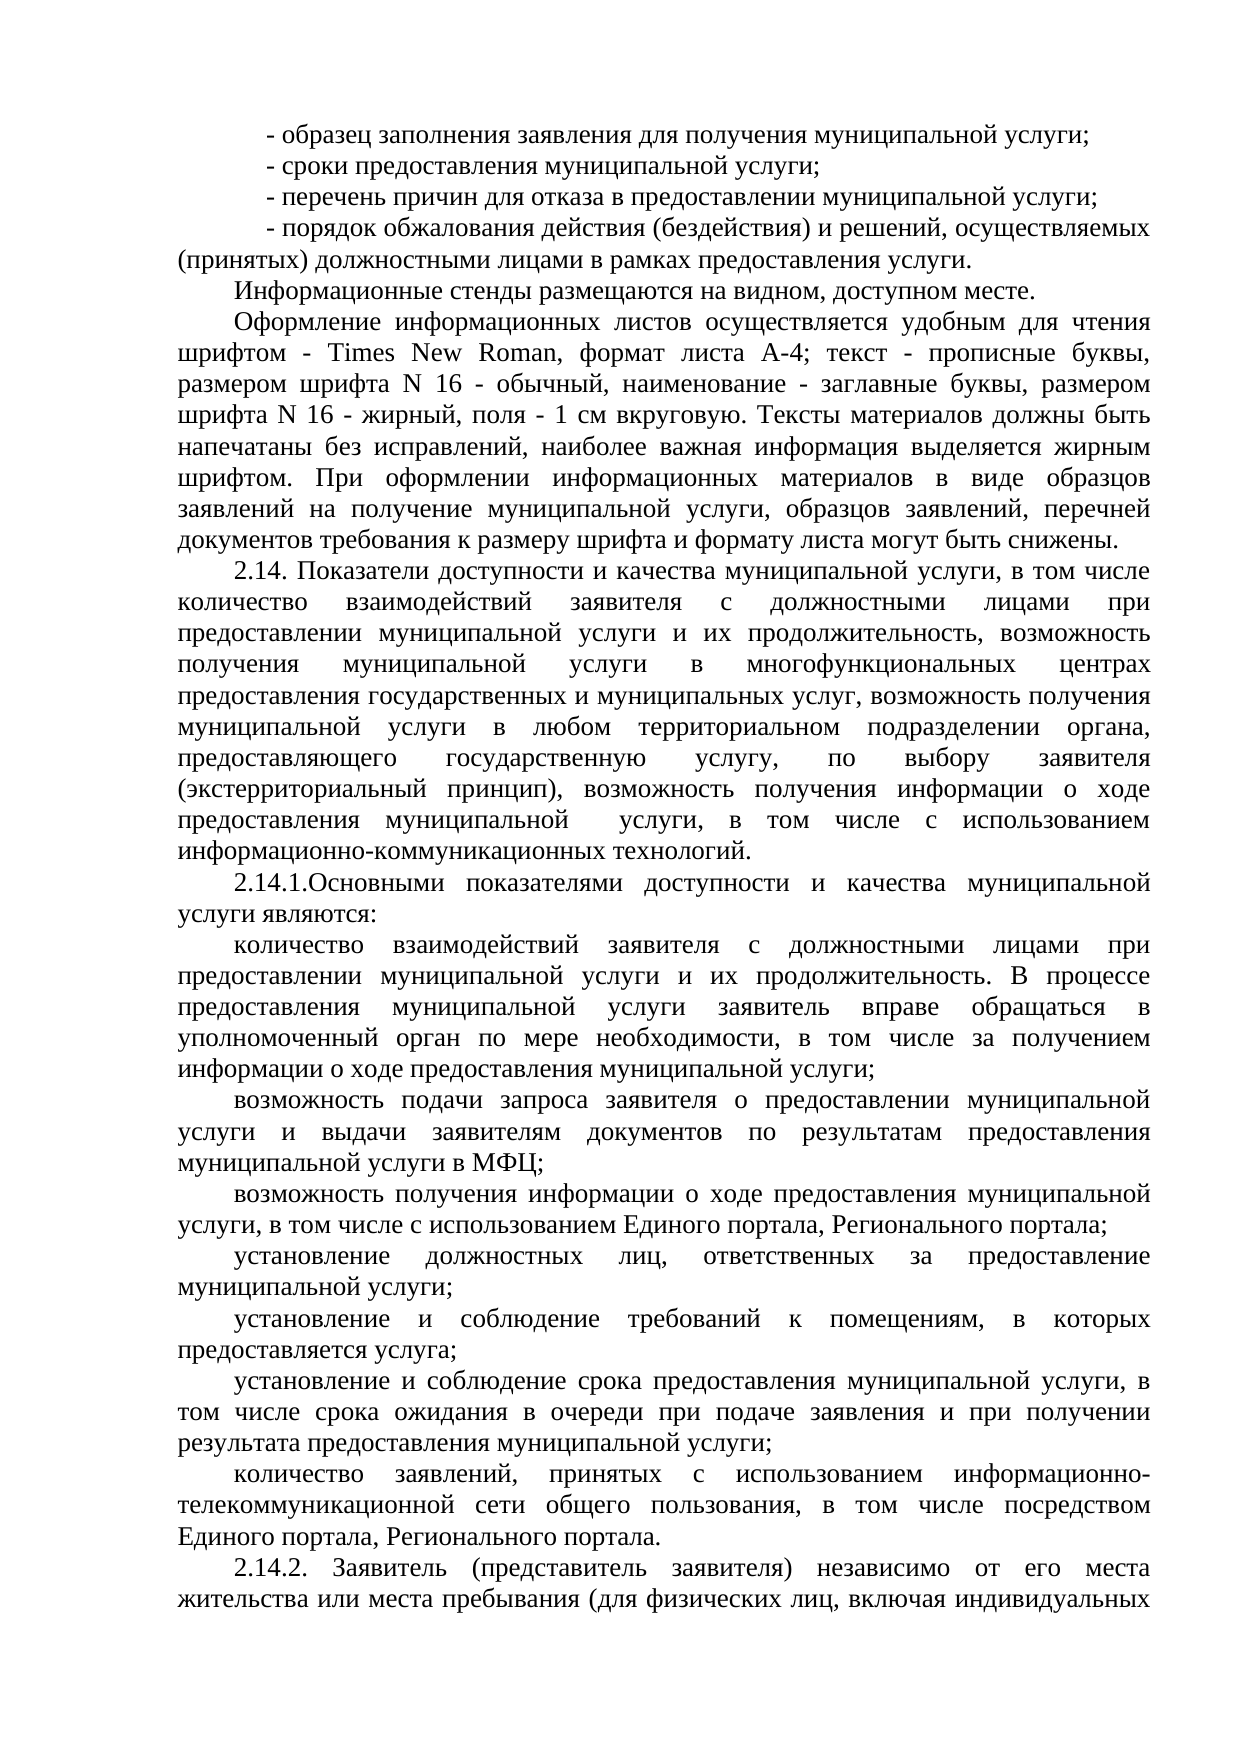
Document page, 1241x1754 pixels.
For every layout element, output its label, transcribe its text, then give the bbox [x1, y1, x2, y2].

text - сроки предоставления муниципальной услуги; [177, 149, 1152, 180]
text Информационные стенды размещаются на видном, доступном месте. [177, 274, 1152, 305]
text количество заявлений, принятых с использованием информационно-телекоммуникационной сети общего пользования, в том числе посредством Единого портала, Регионального портала. [177, 1457, 1152, 1551]
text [177, 1551, 1152, 1613]
text - перечень причин для отказа в предоставлении муниципальной услуги; [177, 180, 1152, 212]
text установление и соблюдение срока предоставления муниципальной услуги, в том числе срока ожидания в очереди при подаче заявления и при получении результата предоставления муниципальной услуги; [177, 1364, 1152, 1457]
text возможность подачи запроса заявителя о предоставлении муниципальной услуги и выдачи заявителям документов по результатам предоставления муниципальной услуги в МФЦ; [177, 1084, 1152, 1177]
text - порядок обжалования действия (бездействия) и решений, осуществляемых (принятых) должностными лицами в рамках предоставления услуги. [177, 212, 1152, 274]
text 2.14.1.Основными показателями доступности и качества муниципальной услуги являются: [177, 866, 1152, 928]
text установление и соблюдение требований к помещениям, в которых предоставляется услуга; [177, 1302, 1152, 1364]
text Оформление информационных листов осуществляется удобным для чтения шрифтом - Times New Roman, формат листа A-4; текст - прописные буквы, размером шрифта N 16 - обычный, наименование - заглавные буквы, размером шрифта N 16 - жирный, поля - 1 см вкруговую. Тексты материалов должны быть напечатаны без исправлений, наиболее важная информация выделяется жирным шрифтом. При оформлении информационных материалов в виде образцов заявлений на получение муниципальной услуги, образцов заявлений, перечней документов требования к размеру шрифта и формату листа могут быть снижены. [177, 305, 1152, 554]
text количество взаимодействий заявителя с должностными лицами при предоставлении муниципальной услуги и их продолжительность. В процессе предоставления муниципальной услуги заявитель вправе обращаться в уполномоченный орган по мере необходимости, в том числе за получением информации о ходе предоставления муниципальной услуги; [177, 928, 1152, 1084]
text 2.14. Показатели доступности и качества муниципальной услуги, в том числе количество взаимодействий заявителя с должностными лицами при предоставлении муниципальной услуги и их продолжительность, возможность получения муниципальной услуги в многофункциональных центрах предоставления государственных и муниципальных услуг, возможность получения муниципальной услуги в любом территориальном подразделении органа, предоставляющего государственную услугу, по выбору заявителя (экстерриториальный принцип), возможность получения информации о ходе предоставления муниципальной услуги, в том числе с использованием информационно-коммуникационных технологий. [177, 554, 1152, 866]
text возможность получения информации о ходе предоставления муниципальной услуги, в том числе с использованием Единого портала, Регионального портала; [177, 1177, 1152, 1239]
text - образец заполнения заявления для получения муниципальной услуги; [177, 118, 1152, 149]
text установление должностных лиц, ответственных за предоставление муниципальной услуги; [177, 1239, 1152, 1302]
